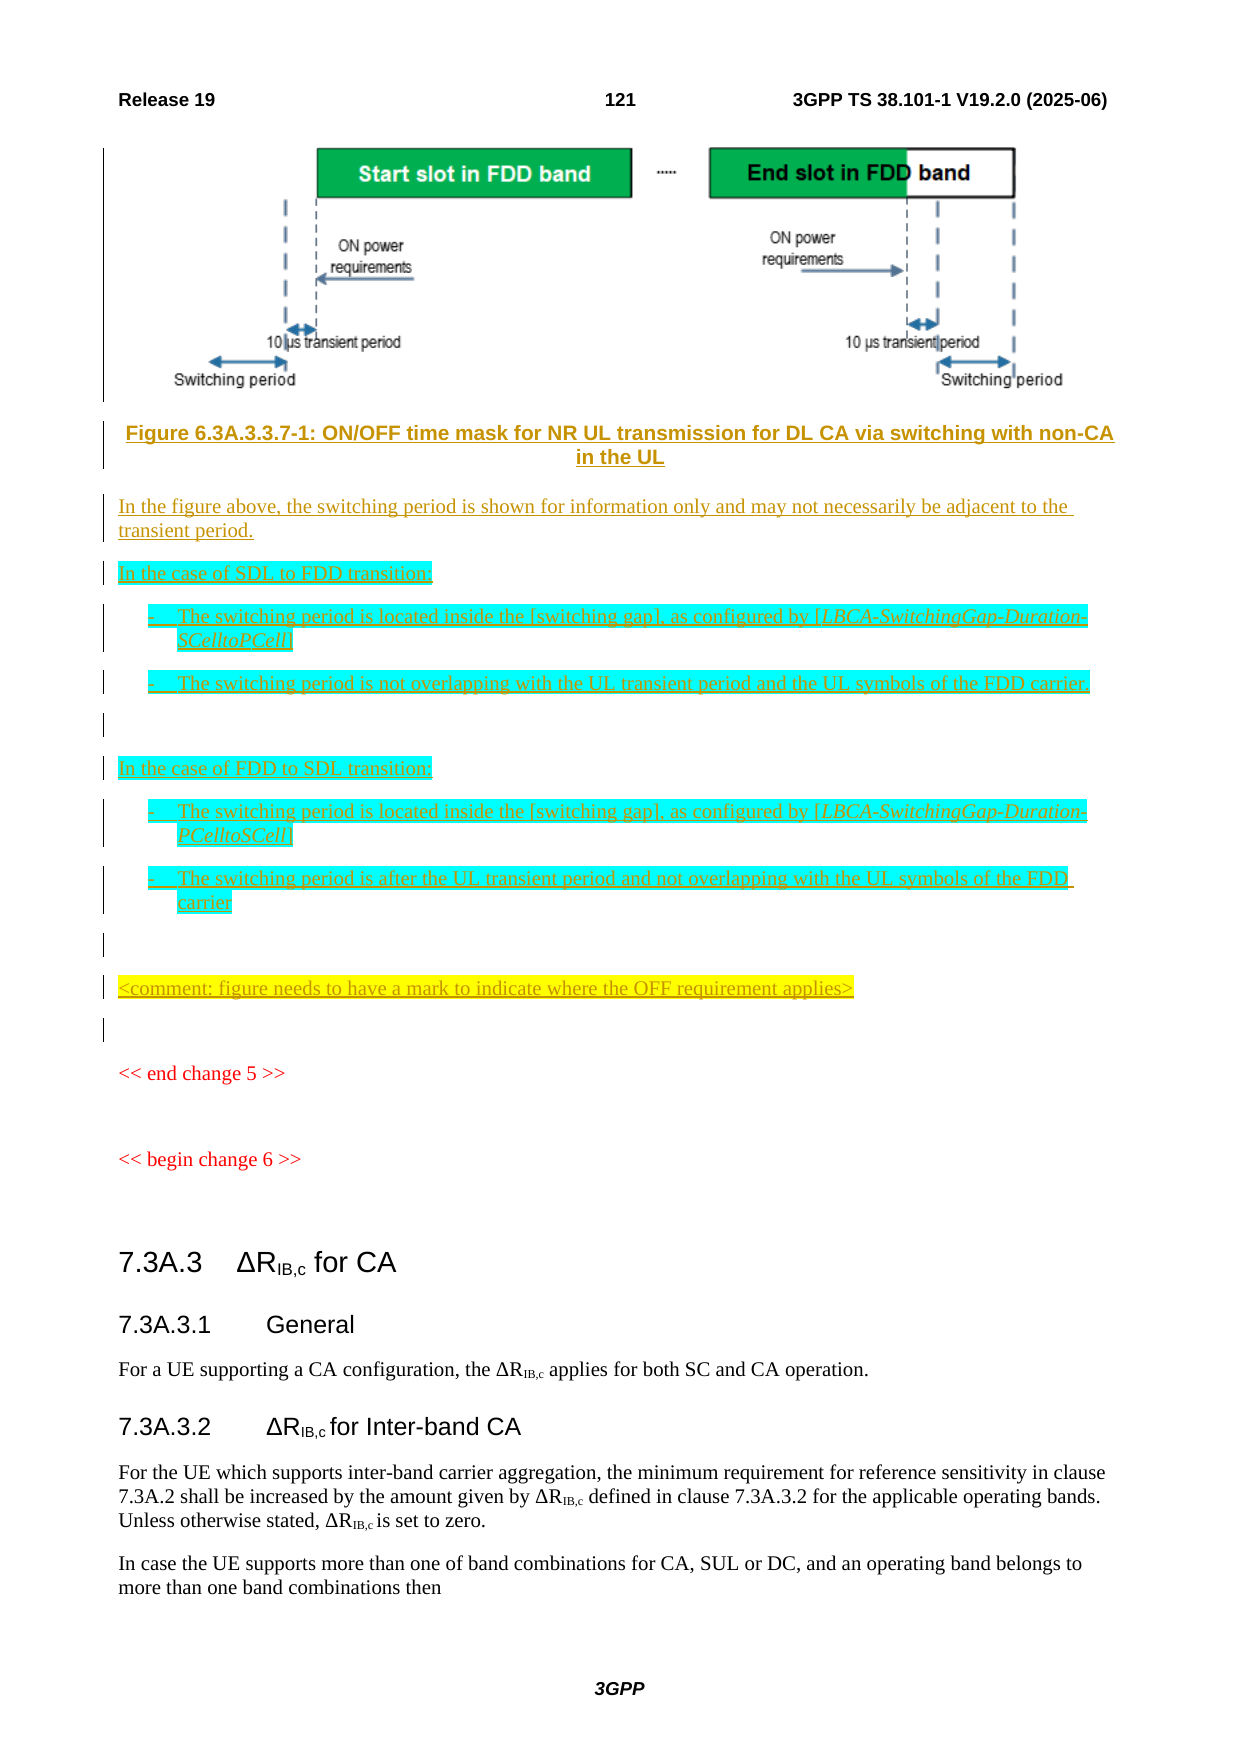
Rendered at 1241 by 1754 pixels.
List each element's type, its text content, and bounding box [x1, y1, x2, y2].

text For the UE which supports inter-band carrier aggregation, the minimum requirement for reference sensitivity in clause 7.3A.2 shall be increased by the amount given by ΔRIB,c defined in clause 7.3A.3.2 for the applicable operating bands. Unless otherwise stated, ΔRIB,c is set to zero. [118, 1460, 1122, 1532]
text For a UE supporting a CA configuration, the ΔRIB,c applies for both SC and CA operation. [118, 1357, 1122, 1381]
text In case the UE supports more than one of band combinations for CA, SUL or DC, and an operating band belongs to more than one band combinations then [118, 1551, 1122, 1599]
subtitle 7.3A.3 ΔRIB,c for CA [118, 1245, 1122, 1278]
text << begin change 6 >> [118, 1147, 1122, 1171]
subtitle 7.3A.3.1 General [118, 1309, 1122, 1338]
picture [118, 147, 1123, 403]
subtitle 7.3A.3.2 ΔRIB,c for Inter-band CA [118, 1412, 1122, 1441]
text << end change 5 >> [118, 1061, 1122, 1085]
